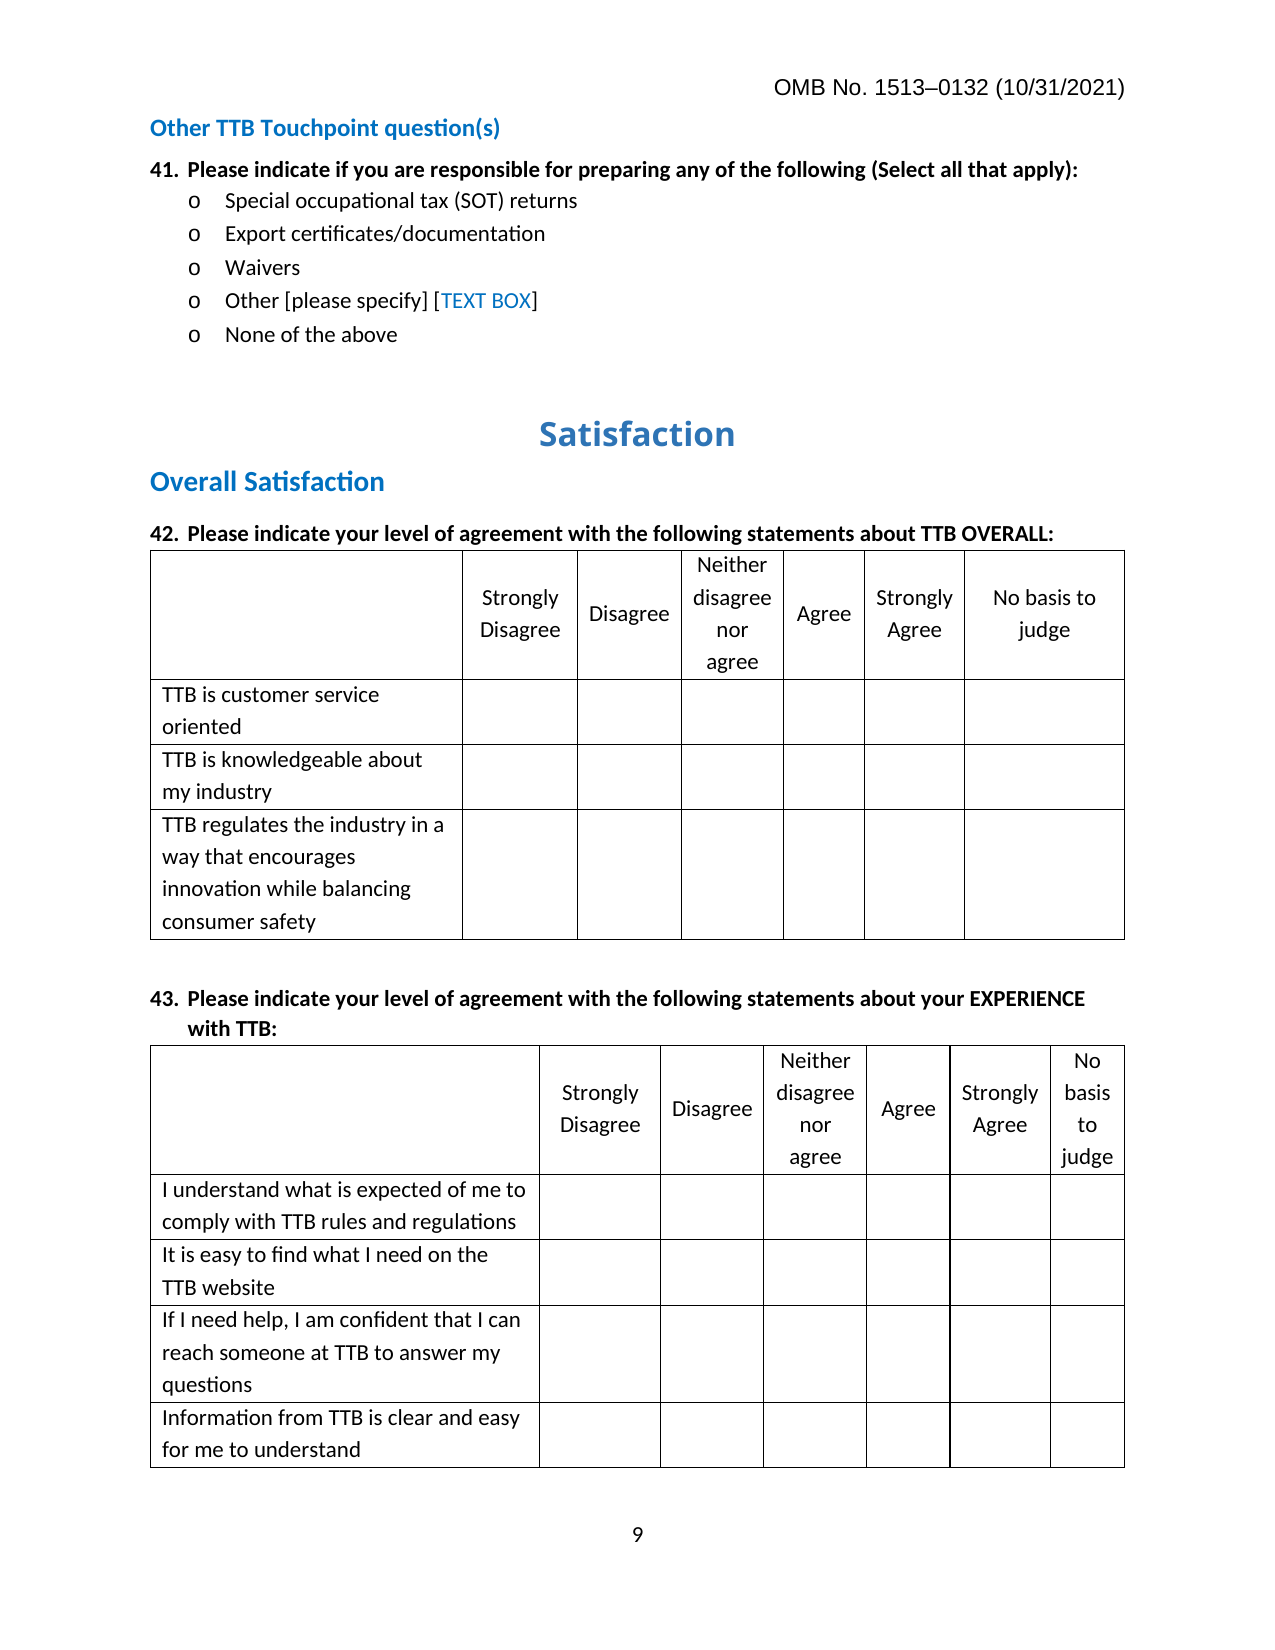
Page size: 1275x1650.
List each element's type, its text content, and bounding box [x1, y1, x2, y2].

list Export certificates/documentation [187, 219, 1125, 248]
table_cell [578, 810, 681, 939]
table_cell [463, 810, 577, 939]
subtitle Other TTB Touchpoint question(s) [150, 112, 1125, 143]
table_cell [661, 1175, 763, 1239]
text Please indicate if you are responsible for preparing any of the following (Select all that apply): [150, 156, 1125, 183]
table_cell [540, 1240, 660, 1304]
table_header Strongly Disagree [463, 551, 577, 679]
table_cell [463, 680, 577, 744]
table_cell TTB regulates the industry in a way that encourages innovation while balancing consumer safety [151, 810, 462, 939]
table_cell [867, 1240, 949, 1304]
table_cell [540, 1403, 660, 1467]
table_cell [1051, 1403, 1124, 1467]
subtitle Overall Satisfaction [150, 463, 1125, 498]
table_cell [951, 1240, 1050, 1304]
table_cell [867, 1403, 949, 1467]
table_cell [867, 1306, 949, 1402]
table_cell [965, 810, 1124, 939]
table_cell [540, 1306, 660, 1402]
table_cell [764, 1403, 866, 1467]
table_header [151, 551, 462, 679]
table_cell [764, 1306, 866, 1402]
table_cell [682, 810, 783, 939]
table_cell [682, 680, 783, 744]
table_cell [764, 1240, 866, 1304]
table_header No basis to judge [1051, 1046, 1124, 1174]
table_cell It is easy to find what I need on the TTB website [151, 1240, 539, 1304]
table_cell [764, 1175, 866, 1239]
table_header Strongly Disagree [540, 1046, 660, 1174]
table_cell [784, 810, 864, 939]
table_cell [784, 680, 864, 744]
table_header Strongly Agree [951, 1046, 1050, 1174]
table_cell I understand what is expected of me to comply with TTB rules and regulations [151, 1175, 539, 1239]
table_cell [965, 745, 1124, 809]
table_cell [578, 680, 681, 744]
table_header Disagree [661, 1046, 763, 1174]
table_header No basis to judge [965, 551, 1124, 679]
table_cell [1051, 1306, 1124, 1402]
table_cell [661, 1306, 763, 1402]
table_header Disagree [578, 551, 681, 679]
table_cell [540, 1175, 660, 1239]
table_cell [661, 1240, 763, 1304]
table_cell [865, 745, 964, 809]
list Waivers [187, 253, 1125, 282]
table_header [151, 1046, 539, 1174]
table_cell [865, 680, 964, 744]
table_cell [661, 1403, 763, 1467]
text Please indicate your level of agreement with the following statements about TTB OVERALL: [150, 519, 1125, 547]
table_header Agree [784, 551, 864, 679]
subtitle Satisfaction [150, 411, 1125, 456]
list None of the above [187, 320, 1125, 349]
table_cell [784, 745, 864, 809]
table_cell [965, 680, 1124, 744]
table_header Neither disagree nor agree [764, 1046, 866, 1174]
table_cell [951, 1306, 1050, 1402]
table_cell Information from TTB is clear and easy for me to understand [151, 1403, 539, 1467]
table_cell [867, 1175, 949, 1239]
table_cell [951, 1175, 1050, 1239]
table_cell [951, 1403, 1050, 1467]
list Special occupational tax (SOT) returns [187, 186, 1125, 215]
table_cell [682, 745, 783, 809]
table_cell [578, 745, 681, 809]
table_header Neither disagree nor agree [682, 551, 783, 679]
table_header Agree [867, 1046, 949, 1174]
table_cell [865, 810, 964, 939]
table_cell TTB is knowledgeable about my industry [151, 745, 462, 809]
text Please indicate your level of agreement with the following statements about your EXPERIENCE with TTB: [150, 984, 1125, 1043]
table_cell If I need help, I am confident that I can reach someone at TTB to answer my questions [151, 1306, 539, 1402]
list Other [please specify] [TEXT BOX] [187, 286, 1125, 316]
table_cell [463, 745, 577, 809]
table_cell [1051, 1240, 1124, 1304]
table_cell TTB is customer service oriented [151, 680, 462, 744]
table_cell [1051, 1175, 1124, 1239]
table_header Strongly Agree [865, 551, 964, 679]
